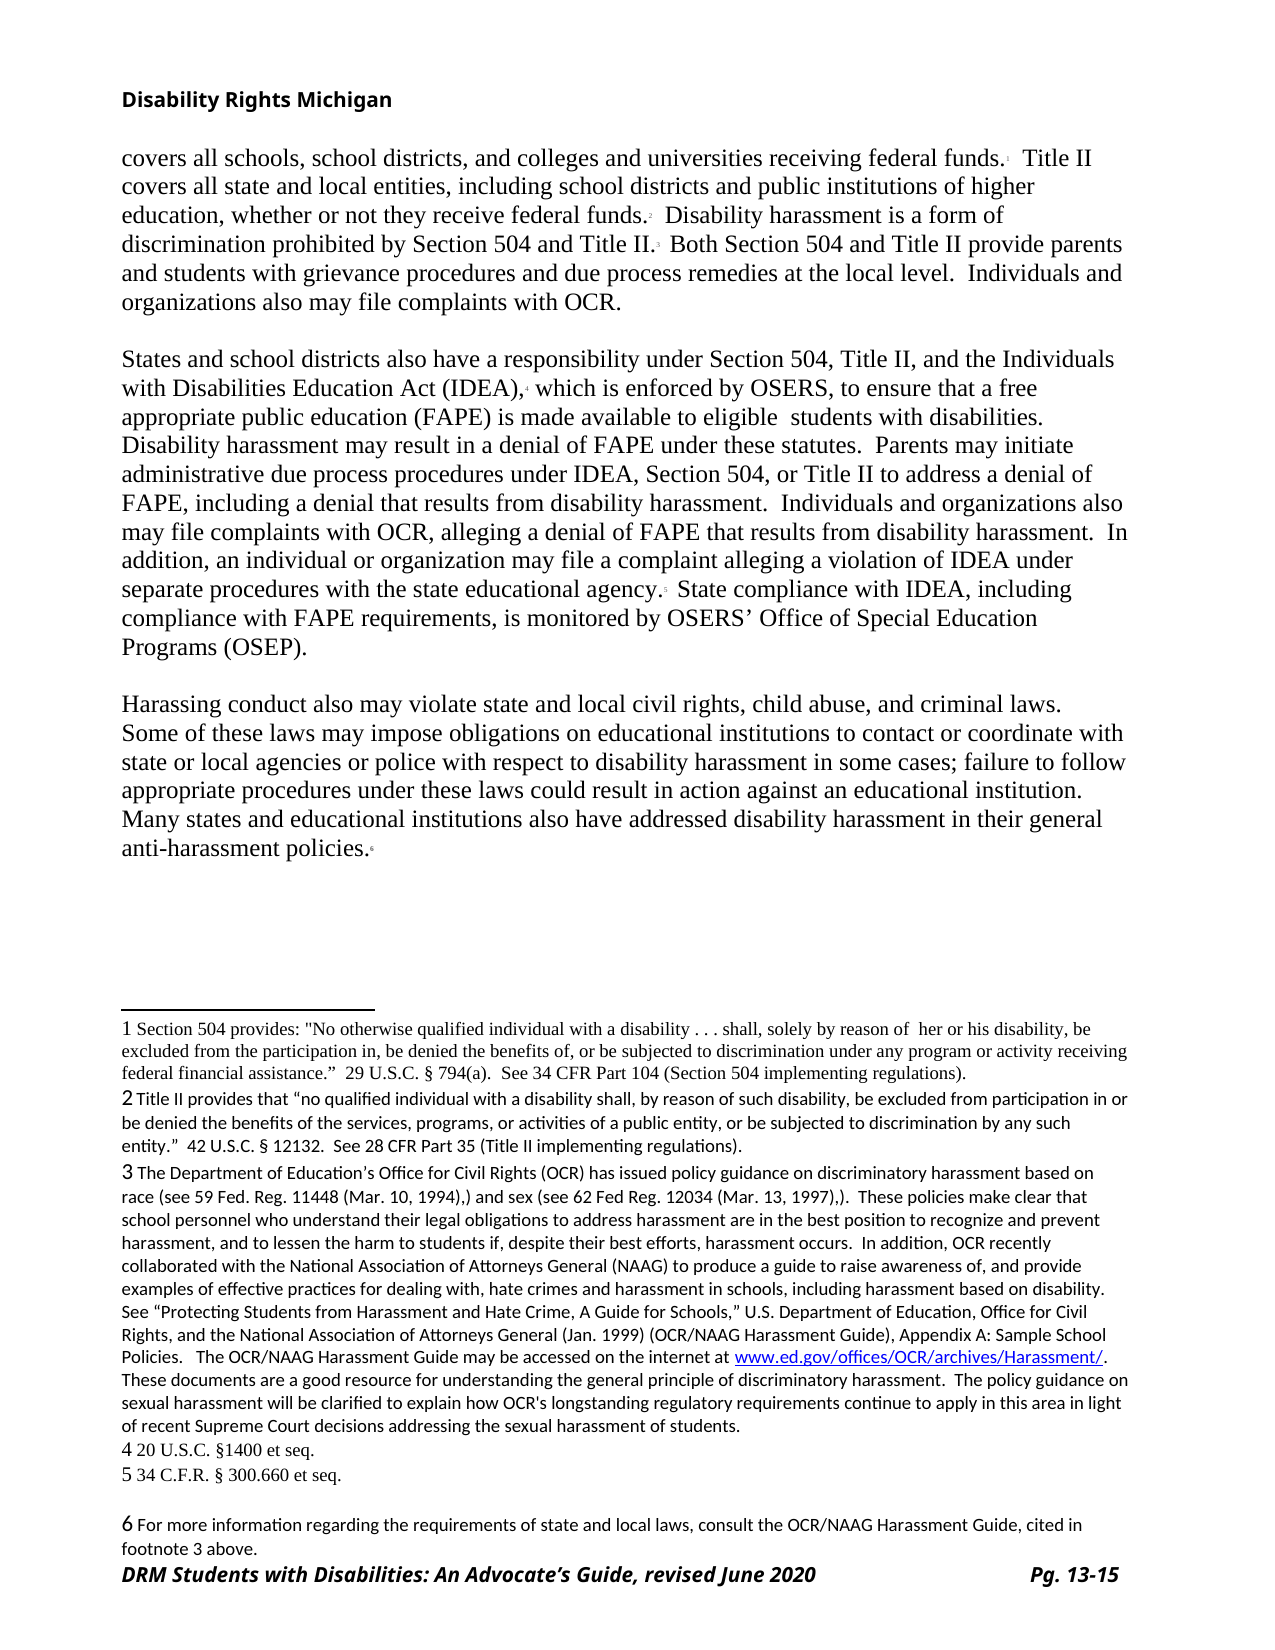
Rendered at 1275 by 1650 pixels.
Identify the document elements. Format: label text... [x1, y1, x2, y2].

text States and school districts also have a responsibility under Section 504, Title II, and the Individuals with Disabilities Education Act (IDEA), which is enforced by OSERS, to ensure that a free appropriate public education (FAPE) is made available to eligible students with disabilities. Disability harassment may result in a denial of FAPE under these statutes. Parents may initiate administrative due process procedures under IDEA, Section 504, or Title II to address a denial of FAPE, including a denial that results from disability harassment. Individuals and organizations also may file complaints with OCR, alleging a denial of FAPE that results from disability harassment. In addition, an individual or organization may file a complaint alleging a violation of IDEA under separate procedures with the state educational agency. State compliance with IDEA, including compliance with FAPE requirements, is monitored by OSERS’ Office of Special Education Programs (OSEP). [121, 344, 1131, 661]
text covers all schools, school districts, and colleges and universities receiving federal funds. Title II covers all state and local entities, including school districts and public institutions of higher education, whether or not they receive federal funds. Disability harassment is a form of discrimination prohibited by Section 504 and Title II. Both Section 504 and Title II provide parents and students with grievance procedures and due process remedies at the local level. Individuals and organizations also may file complaints with OCR. [121, 143, 1131, 315]
text Harassing conduct also may violate state and local civil rights, child abuse, and criminal laws. Some of these laws may impose obligations on educational institutions to contact or coordinate with state or local agencies or police with respect to disability harassment in some cases; failure to follow appropriate procedures under these laws could result in action against an educational institution. Many states and educational institutions also have addressed disability harassment in their general anti-harassment policies. [121, 689, 1131, 862]
